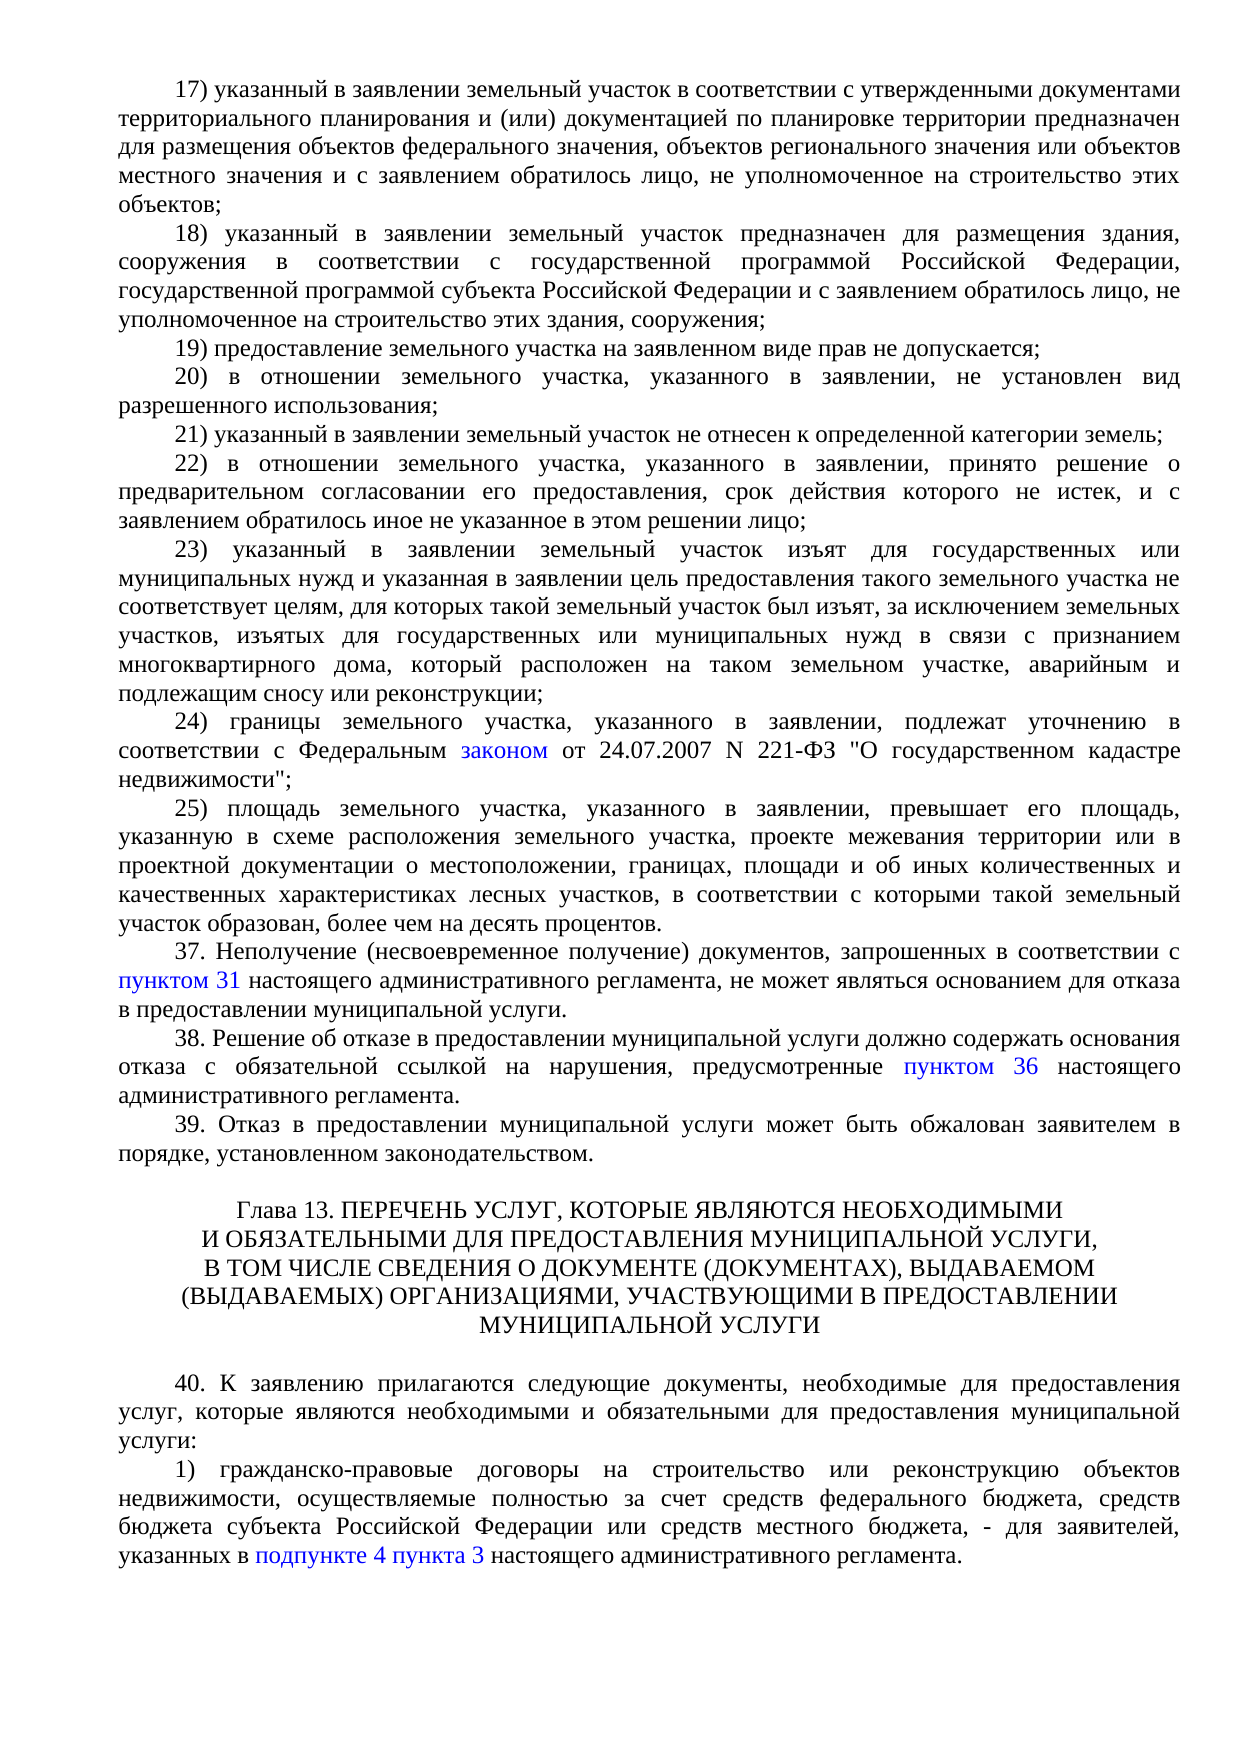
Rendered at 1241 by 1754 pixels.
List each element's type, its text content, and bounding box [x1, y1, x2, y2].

text 23) указанный в заявлении земельный участок изъят для государственных или муниципальных нужд и указанная в заявлении цель предоставления такого земельного участка не соответствует целям, для которых такой земельный участок был изъят, за исключением земельных участков, изъятых для государственных или муниципальных нужд в связи с признанием многоквартирного дома, который расположен на таком земельном участке, аварийным и подлежащим сносу или реконструкции; [118, 534, 1181, 706]
text (ВЫДАВАЕМЫХ) ОРГАНИЗАЦИЯМИ, УЧАСТВУЮЩИМИ В ПРЕДОСТАВЛЕНИИ [118, 1281, 1181, 1310]
text 1) гражданско-правовые договоры на строительство или реконструкцию объектов недвижимости, осуществляемые полностью за счет средств федерального бюджета, средств бюджета субъекта Российской Федерации или средств местного бюджета, - для заявителей, указанных в подпункте 4 пункта 3 настоящего административного регламента. [118, 1454, 1181, 1569]
text 25) площадь земельного участка, указанного в заявлении, превышает его площадь, указанную в схеме расположения земельного участка, проекте межевания территории или в проектной документации о местоположении, границах, площади и об иных количественных и качественных характеристиках лесных участков, в соответствии с которыми такой земельный участок образован, более чем на десять процентов. [118, 793, 1181, 936]
text 18) указанный в заявлении земельный участок предназначен для размещения здания, сооружения в соответствии с государственной программой Российской Федерации, государственной программой субъекта Российской Федерации и с заявлением обратилось лицо, не уполномоченное на строительство этих здания, сооружения; [118, 218, 1181, 333]
text 39. Отказ в предоставлении муниципальной услуги может быть обжалован заявителем в порядке, установленном законодательством. [118, 1109, 1181, 1166]
text В ТОМ ЧИСЛЕ СВЕДЕНИЯ О ДОКУМЕНТЕ (ДОКУМЕНТАХ), ВЫДАВАЕМОМ [118, 1253, 1181, 1281]
text 22) в отношении земельного участка, указанного в заявлении, принято решение о предварительном согласовании его предоставления, срок действия которого не истек, и с заявлением обратилось иное не указанное в этом решении лицо; [118, 448, 1181, 534]
text 19) предоставление земельного участка на заявленном виде прав не допускается; [118, 333, 1181, 361]
text И ОБЯЗАТЕЛЬНЫМИ ДЛЯ ПРЕДОСТАВЛЕНИЯ МУНИЦИПАЛЬНОЙ УСЛУГИ, [118, 1224, 1181, 1253]
text Глава 13. ПЕРЕЧЕНЬ УСЛУГ, КОТОРЫЕ ЯВЛЯЮТСЯ НЕОБХОДИМЫМИ [118, 1195, 1181, 1224]
text 37. Неполучение (несвоевременное получение) документов, запрошенных в соответствии с пунктом 31 настоящего административного регламента, не может являться основанием для отказа в предоставлении муниципальной услуги. [118, 936, 1181, 1023]
text 24) границы земельного участка, указанного в заявлении, подлежат уточнению в соответствии с Федеральным законом от 24.07.2007 N 221-ФЗ "О государственном кадастре недвижимости"; [118, 706, 1181, 793]
text 17) указанный в заявлении земельный участок в соответствии с утвержденными документами территориального планирования и (или) документацией по планировке территории предназначен для размещения объектов федерального значения, объектов регионального значения или объектов местного значения и с заявлением обратилось лицо, не уполномоченное на строительство этих объектов; [118, 74, 1181, 218]
text 38. Решение об отказе в предоставлении муниципальной услуги должно содержать основания отказа с обязательной ссылкой на нарушения, предусмотренные пунктом 36 настоящего административного регламента. [118, 1023, 1181, 1109]
text 40. К заявлению прилагаются следующие документы, необходимые для предоставления услуг, которые являются необходимыми и обязательными для предоставления муниципальной услуги: [118, 1368, 1181, 1454]
text МУНИЦИПАЛЬНОЙ УСЛУГИ [118, 1310, 1181, 1339]
text 20) в отношении земельного участка, указанного в заявлении, не установлен вид разрешенного использования; [118, 361, 1181, 419]
text 21) указанный в заявлении земельный участок не отнесен к определенной категории земель; [118, 419, 1181, 448]
